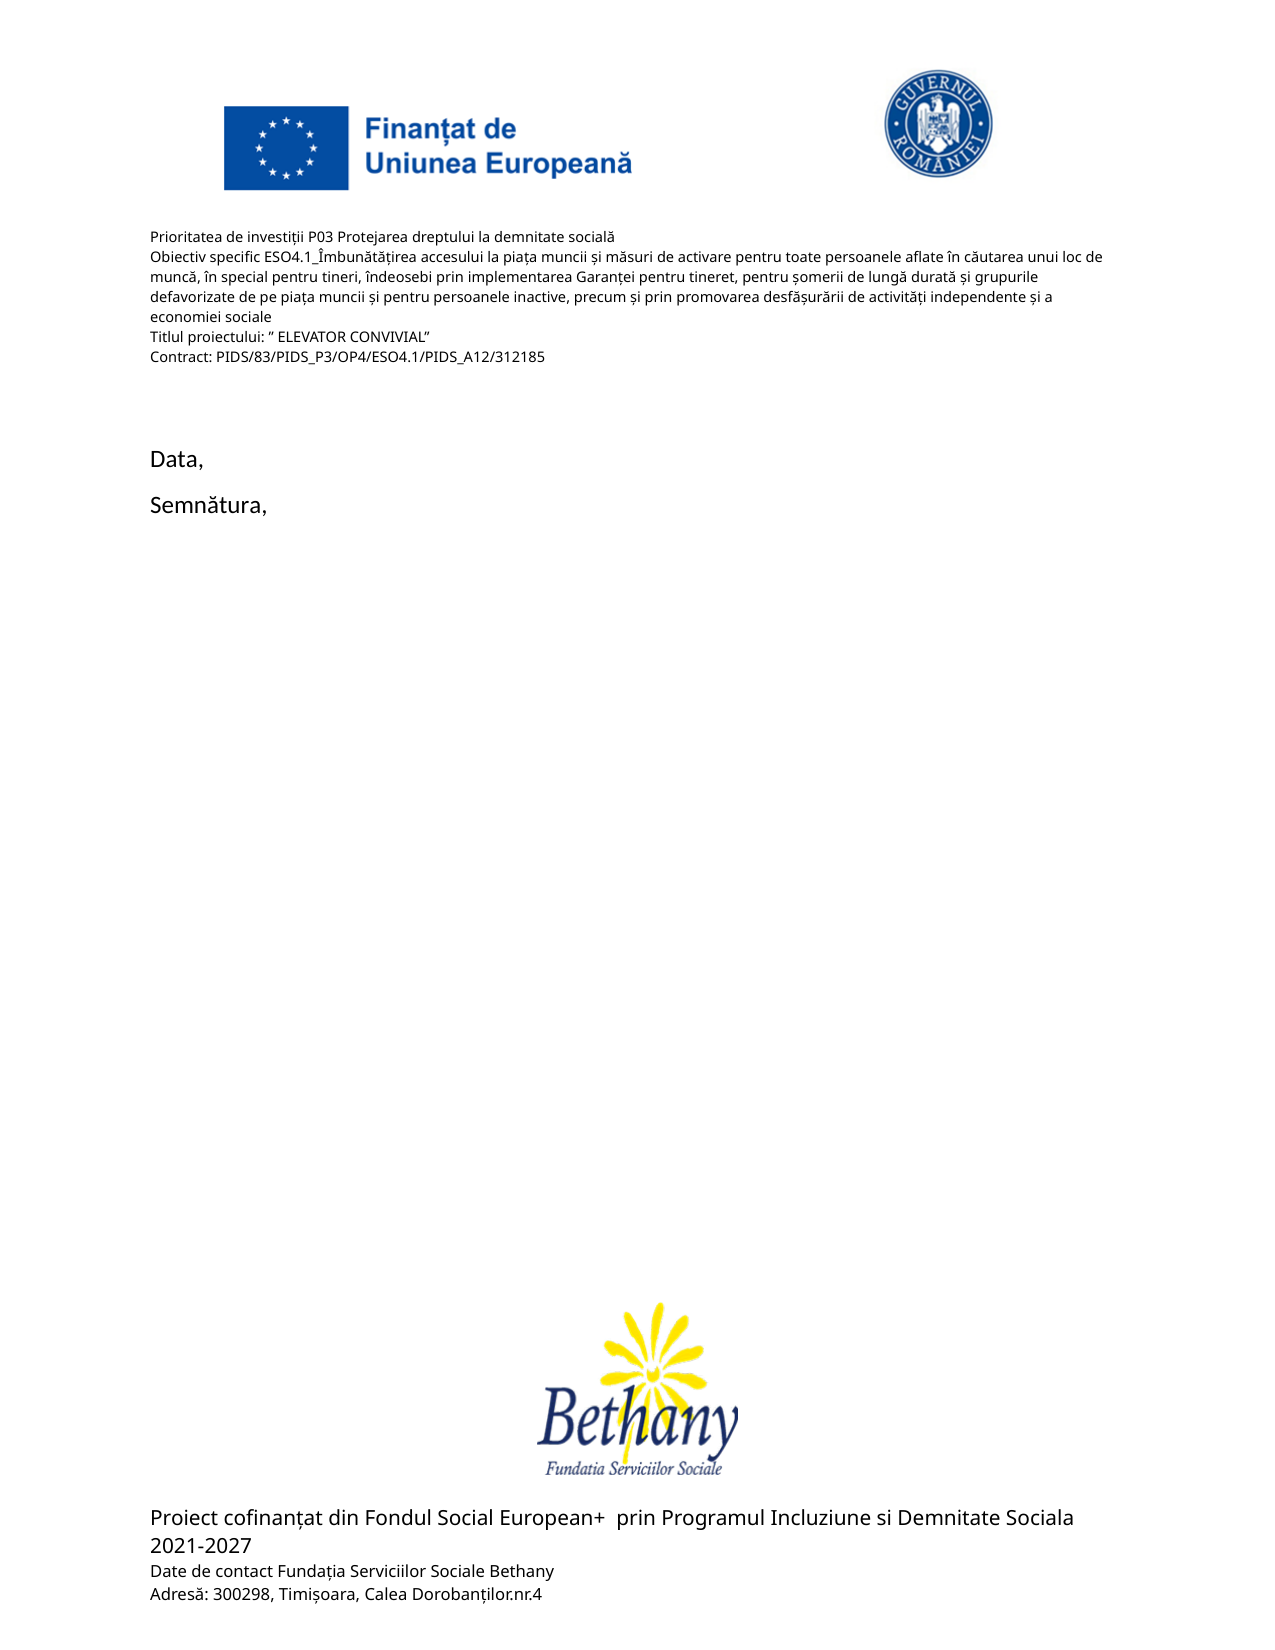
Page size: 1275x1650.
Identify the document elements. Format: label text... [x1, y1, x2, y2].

picture [865, 45, 1009, 196]
picture [209, 102, 657, 196]
text Data, [150, 443, 1125, 474]
picture [537, 1302, 738, 1475]
text Semnătura, [150, 489, 1125, 520]
